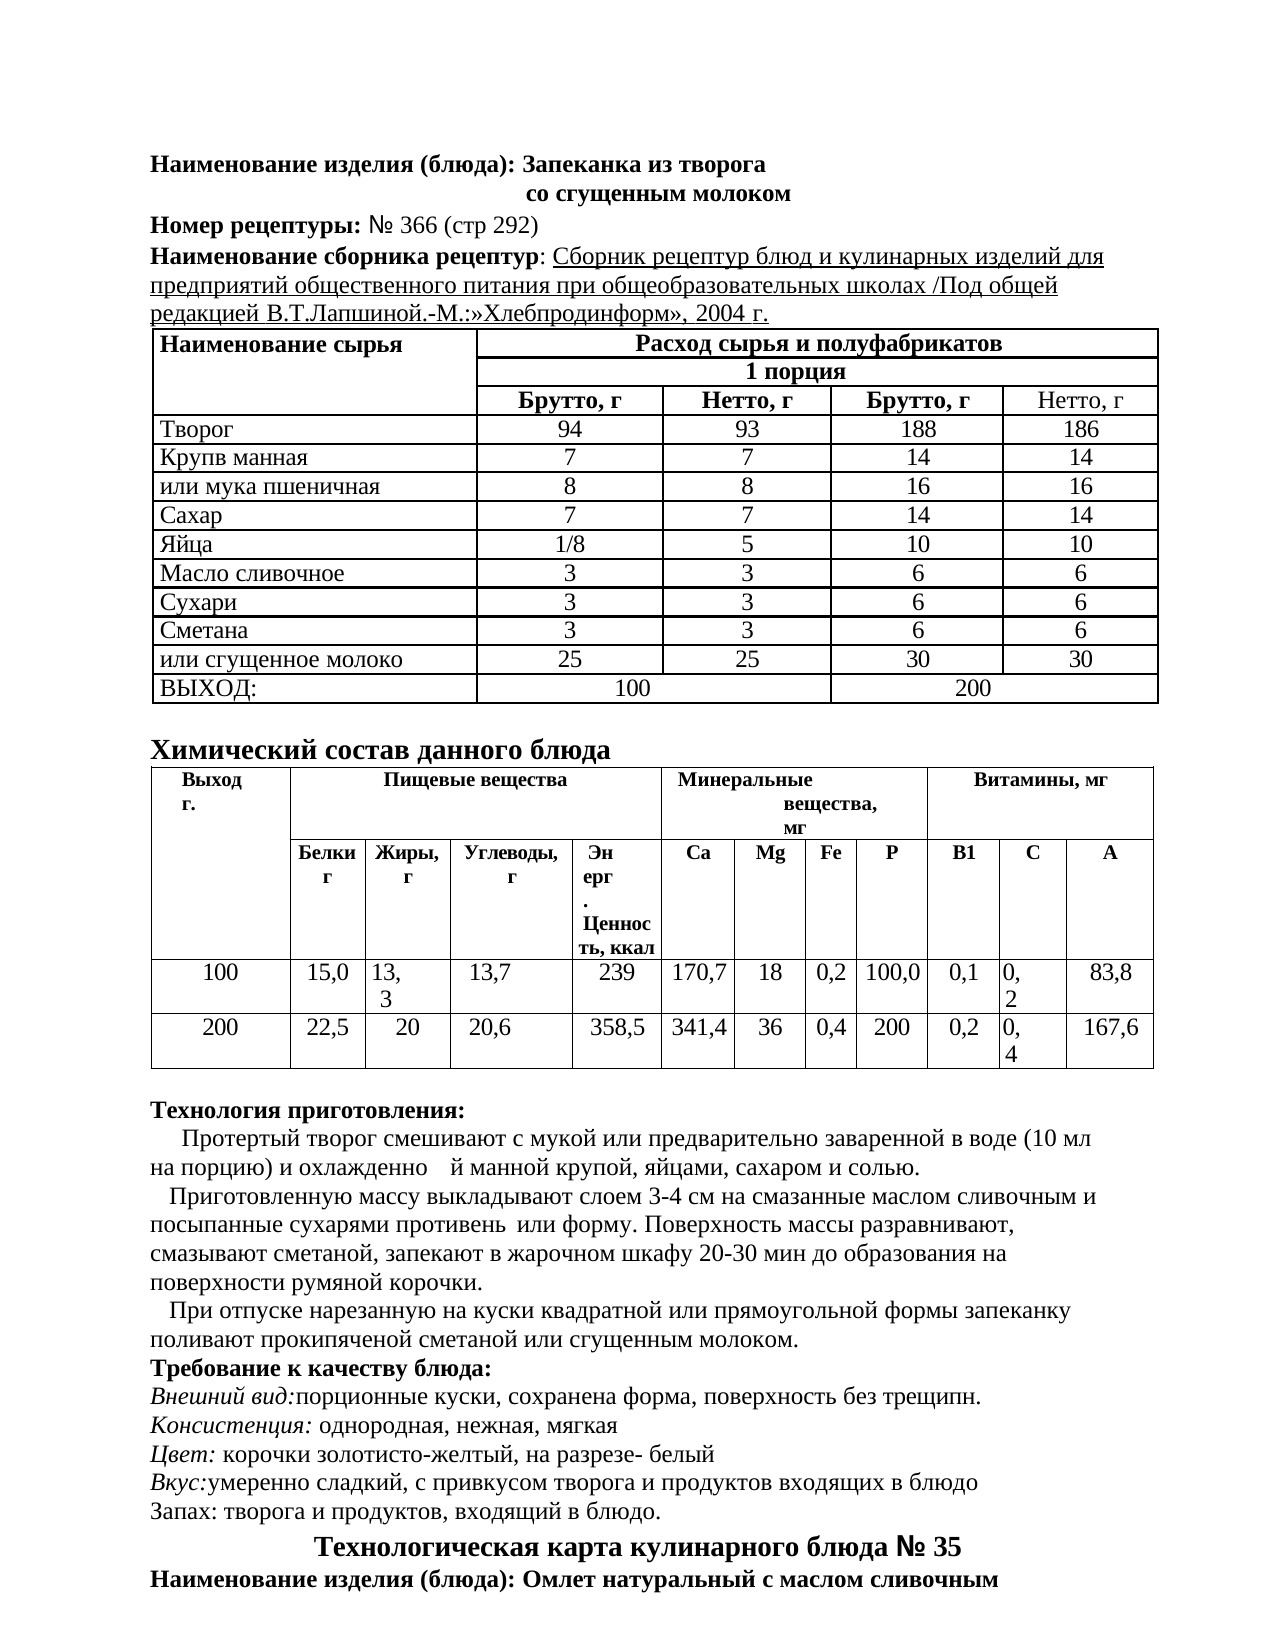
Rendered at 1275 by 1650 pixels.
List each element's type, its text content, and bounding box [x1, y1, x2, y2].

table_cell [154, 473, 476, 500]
text Протертый творог смешивают с мукой или предварительно заваренной в воде (10 мл на порцию) и охлажденно й манной крупой, яйцами, сахаром и солью. [150, 1124, 1117, 1181]
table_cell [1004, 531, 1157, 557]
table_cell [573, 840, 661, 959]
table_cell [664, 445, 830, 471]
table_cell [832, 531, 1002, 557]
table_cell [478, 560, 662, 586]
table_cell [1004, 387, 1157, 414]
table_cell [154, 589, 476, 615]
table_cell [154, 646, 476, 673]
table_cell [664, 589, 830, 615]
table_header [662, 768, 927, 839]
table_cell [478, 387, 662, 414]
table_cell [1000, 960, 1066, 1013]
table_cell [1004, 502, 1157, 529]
subtitle Химический состав данного блюда [150, 732, 1172, 766]
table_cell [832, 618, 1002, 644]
subtitle Технология приготовления: [150, 1095, 1172, 1124]
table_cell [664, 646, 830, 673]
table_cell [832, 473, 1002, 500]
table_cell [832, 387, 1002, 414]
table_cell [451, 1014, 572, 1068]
subtitle Технологическая карта кулинарного блюда № 35 [149, 1526, 1127, 1564]
text Внешний вид:порционные куски, сохранена форма, поверхность без трещипн. [150, 1382, 1127, 1410]
text Консистенция: однородная, нежная, мягкая [150, 1411, 1127, 1439]
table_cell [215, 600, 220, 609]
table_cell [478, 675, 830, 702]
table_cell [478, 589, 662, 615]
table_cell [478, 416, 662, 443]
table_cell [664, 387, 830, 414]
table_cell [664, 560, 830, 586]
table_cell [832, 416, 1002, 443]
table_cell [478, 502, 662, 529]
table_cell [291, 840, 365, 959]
text При отпуске нарезанную на куски квадратной или прямоугольной формы запеканку поливают прокипяченой сметаной или сгущенным молоком. [150, 1296, 1116, 1352]
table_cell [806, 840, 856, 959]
subtitle Требование к качеству блюда: [150, 1353, 1172, 1382]
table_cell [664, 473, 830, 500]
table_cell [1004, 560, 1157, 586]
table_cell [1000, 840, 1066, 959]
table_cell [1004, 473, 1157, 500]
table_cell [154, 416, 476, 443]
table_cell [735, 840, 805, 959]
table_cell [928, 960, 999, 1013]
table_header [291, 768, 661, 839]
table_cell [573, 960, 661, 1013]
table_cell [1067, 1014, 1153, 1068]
text Приготовленную массу выкладывают слоем 3-4 см на смазанные маслом сливочным и посыпанные сухарями противень или форму. Поверхность массы разравнивают, смазывают сметаной, запекают в жарочном шкафу 20-30 мин до образования на поверхности румяной корочки. [150, 1181, 1116, 1296]
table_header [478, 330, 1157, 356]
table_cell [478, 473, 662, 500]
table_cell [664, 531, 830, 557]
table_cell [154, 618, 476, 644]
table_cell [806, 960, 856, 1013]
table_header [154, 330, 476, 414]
text Наименование сборника рецептур: Сборник рецептур блюд и кулинарных изделий для предприятий общественного питания при общеобразовательных школах /Под общей [150, 241, 1127, 299]
text Цвет: корочки золотисто-желтый, на разрезе- белый [150, 1439, 1127, 1468]
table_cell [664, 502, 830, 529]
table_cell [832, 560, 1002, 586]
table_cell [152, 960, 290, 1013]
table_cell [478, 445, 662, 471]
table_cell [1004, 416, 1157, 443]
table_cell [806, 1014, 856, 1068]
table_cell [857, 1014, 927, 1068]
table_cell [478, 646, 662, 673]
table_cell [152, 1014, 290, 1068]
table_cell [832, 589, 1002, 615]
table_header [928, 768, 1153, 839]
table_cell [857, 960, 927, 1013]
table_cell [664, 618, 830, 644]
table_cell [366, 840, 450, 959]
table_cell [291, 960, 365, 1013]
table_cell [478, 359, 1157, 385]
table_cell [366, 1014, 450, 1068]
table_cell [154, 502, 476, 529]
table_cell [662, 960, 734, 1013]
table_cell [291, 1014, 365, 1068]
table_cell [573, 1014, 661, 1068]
subtitle Наименование изделия (блюда): Запеканка из творога [150, 150, 1172, 178]
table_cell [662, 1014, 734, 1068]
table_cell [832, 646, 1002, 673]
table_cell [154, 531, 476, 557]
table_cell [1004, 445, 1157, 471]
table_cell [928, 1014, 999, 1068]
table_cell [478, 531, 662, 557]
text редакцией В.Т.Лапшиной.-М.:»Хлебпродинформ», 2004 г. [150, 299, 1127, 327]
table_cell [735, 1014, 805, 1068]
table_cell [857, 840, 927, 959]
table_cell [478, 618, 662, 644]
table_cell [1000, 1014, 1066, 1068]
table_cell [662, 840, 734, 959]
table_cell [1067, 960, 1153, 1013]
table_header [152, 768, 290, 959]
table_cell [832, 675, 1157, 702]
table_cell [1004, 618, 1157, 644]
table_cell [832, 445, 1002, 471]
text со сгущенным молоком Номер рецептуры: № 366 (стр 292) [150, 178, 851, 241]
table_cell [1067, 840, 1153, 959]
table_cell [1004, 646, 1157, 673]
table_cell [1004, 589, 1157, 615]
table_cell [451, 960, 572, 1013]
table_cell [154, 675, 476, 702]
subtitle Наименование изделия (блюда): Омлет натуральный с маслом сливочным [150, 1564, 1172, 1593]
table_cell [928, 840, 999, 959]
text Вкус:умеренно сладкий, с привкусом творога и продуктов входящих в блюдо Запах: творога и продуктов, входящий в блюдо. [150, 1468, 1006, 1524]
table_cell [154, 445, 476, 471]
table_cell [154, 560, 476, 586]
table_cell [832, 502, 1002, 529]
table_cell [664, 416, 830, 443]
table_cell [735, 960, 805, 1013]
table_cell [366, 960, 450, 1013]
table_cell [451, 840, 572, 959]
